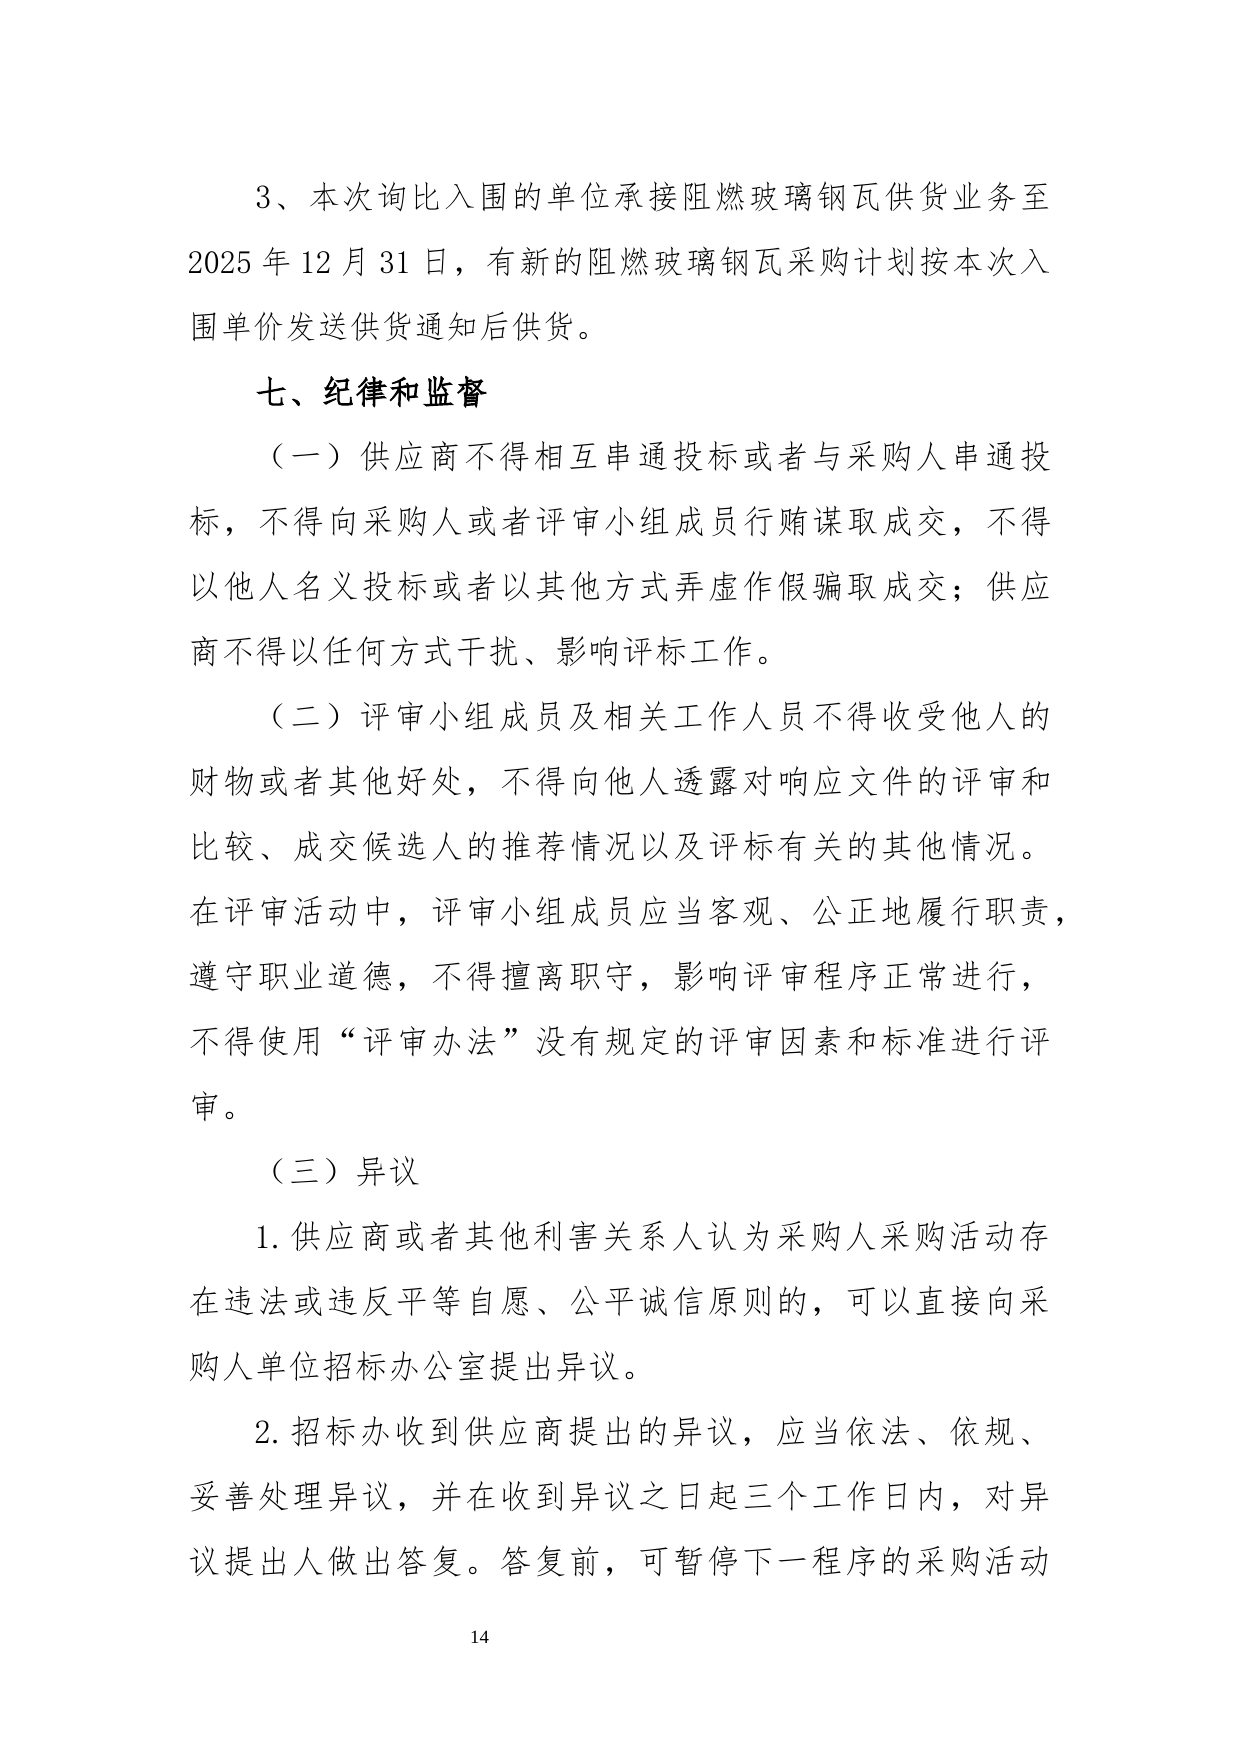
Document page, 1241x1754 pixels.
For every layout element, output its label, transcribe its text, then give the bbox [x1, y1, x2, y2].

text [187, 1397, 1053, 1592]
subtitle （三）异议 [187, 1137, 1053, 1202]
text 3、本次询比入围的单位承接阻燃玻璃钢瓦供货业务至2025年12月31日，有新的阻燃玻璃钢瓦采购计划按本次入围单价发送供货通知后供货。 [187, 162, 1053, 357]
text 1.供应商或者其他利害关系人认为采购人采购活动存在违法或违反平等自愿、公平诚信原则的，可以直接向采购人单位招标办公室提出异议。 [187, 1202, 1053, 1397]
text （一）供应商不得相互串通投标或者与采购人串通投标，不得向采购人或者评审小组成员行贿谋取成交，不得以他人名义投标或者以其他方式弄虚作假骗取成交；供应商不得以任何方式干扰、影响评标工作。 [187, 422, 1053, 682]
subtitle 七、纪律和监督 [187, 357, 1053, 422]
text （二）评审小组成员及相关工作人员不得收受他人的财物或者其他好处，不得向他人透露对响应文件的评审和比较、成交候选人的推荐情况以及评标有关的其他情况。在评审活动中，评审小组成员应当客观、公正地履行职责，遵守职业道德，不得擅离职守，影响评审程序正常进行，不得使用“评审办法”没有规定的评审因素和标准进行评审。 [187, 682, 1053, 1137]
